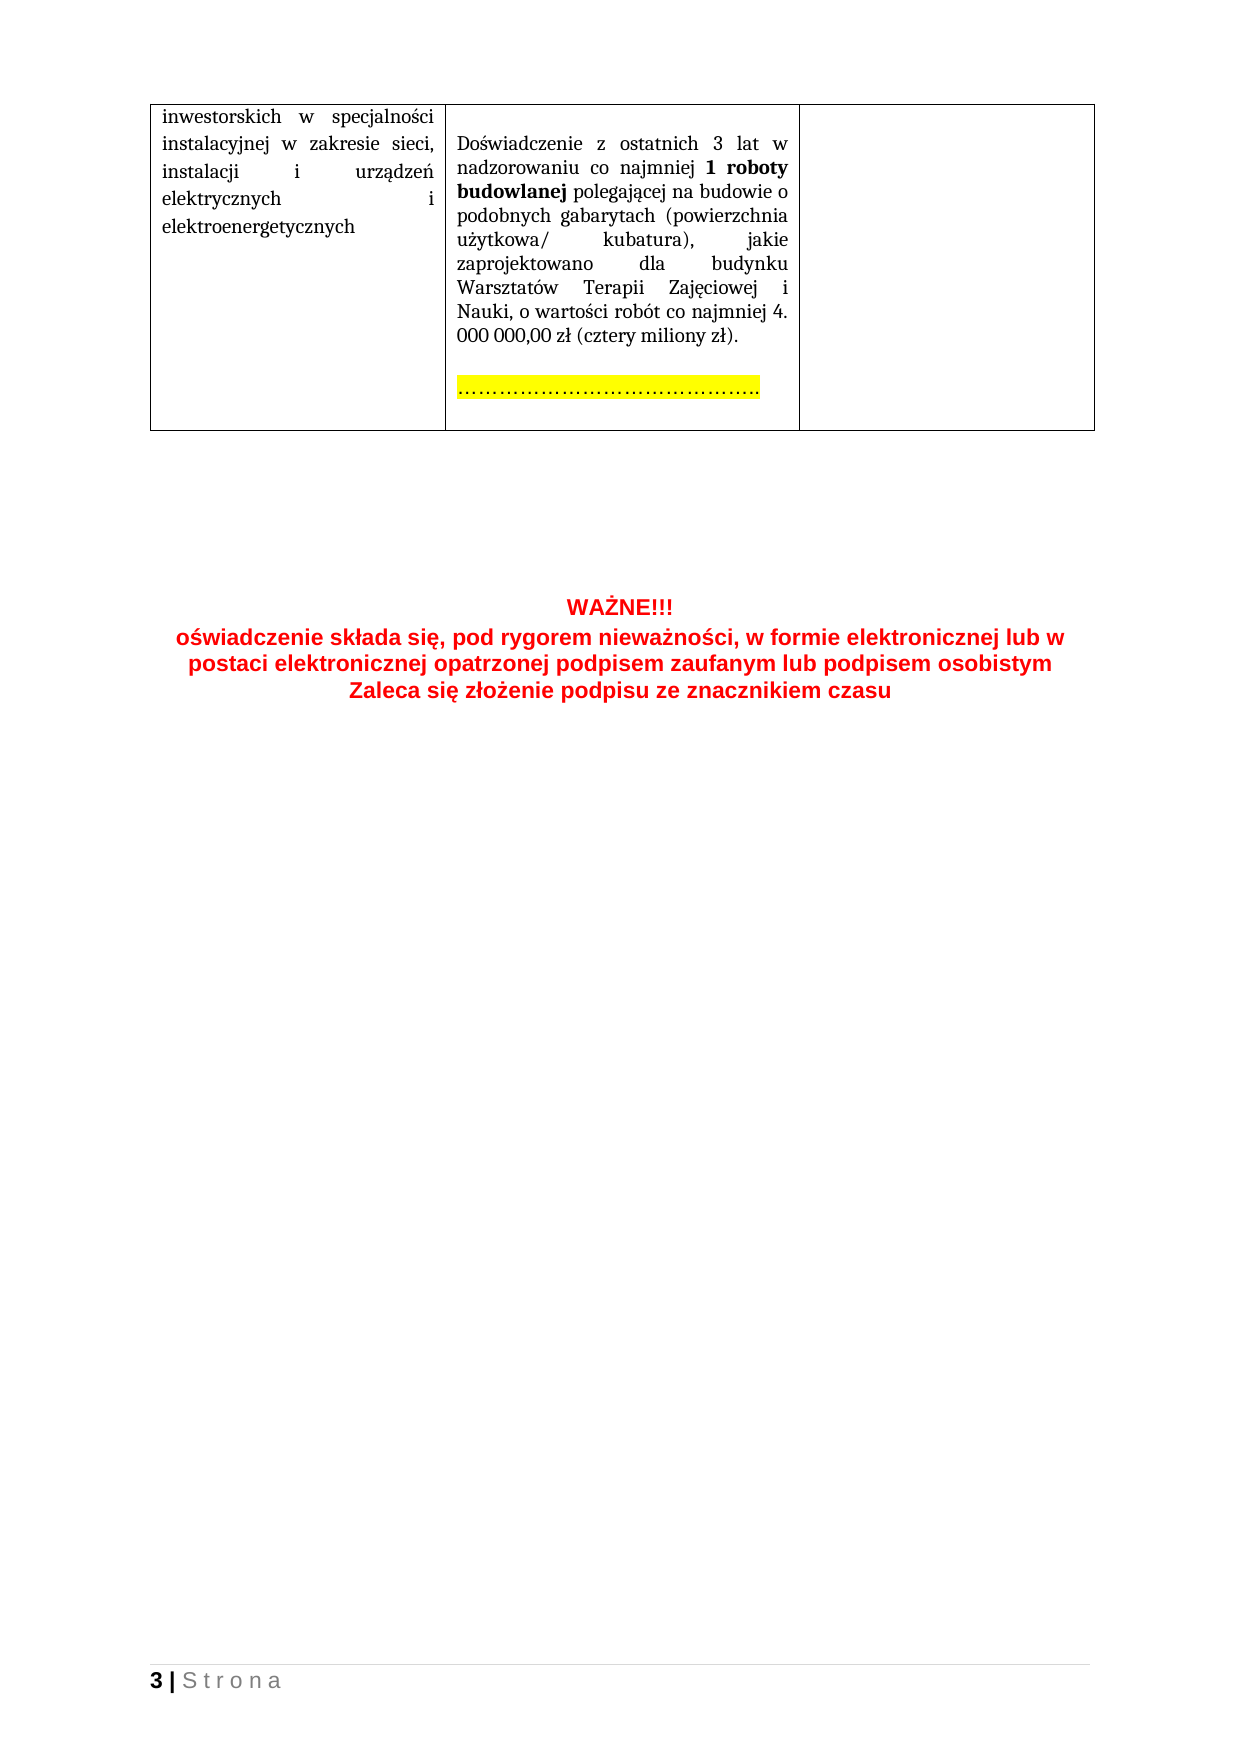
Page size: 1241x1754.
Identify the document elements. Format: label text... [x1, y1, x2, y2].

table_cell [800, 105, 1094, 430]
text oświadczenie składa się, pod rygorem nieważności, w formie elektronicznej lub w postaci elektronicznej opatrzonej podpisem zaufanym lub podpisem osobistym [150, 624, 1090, 677]
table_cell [446, 105, 799, 430]
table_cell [151, 105, 445, 430]
text WAŻNE!!! [150, 594, 1090, 620]
text Zaleca się złożenie podpisu ze znacznikiem czasu [150, 677, 1090, 703]
